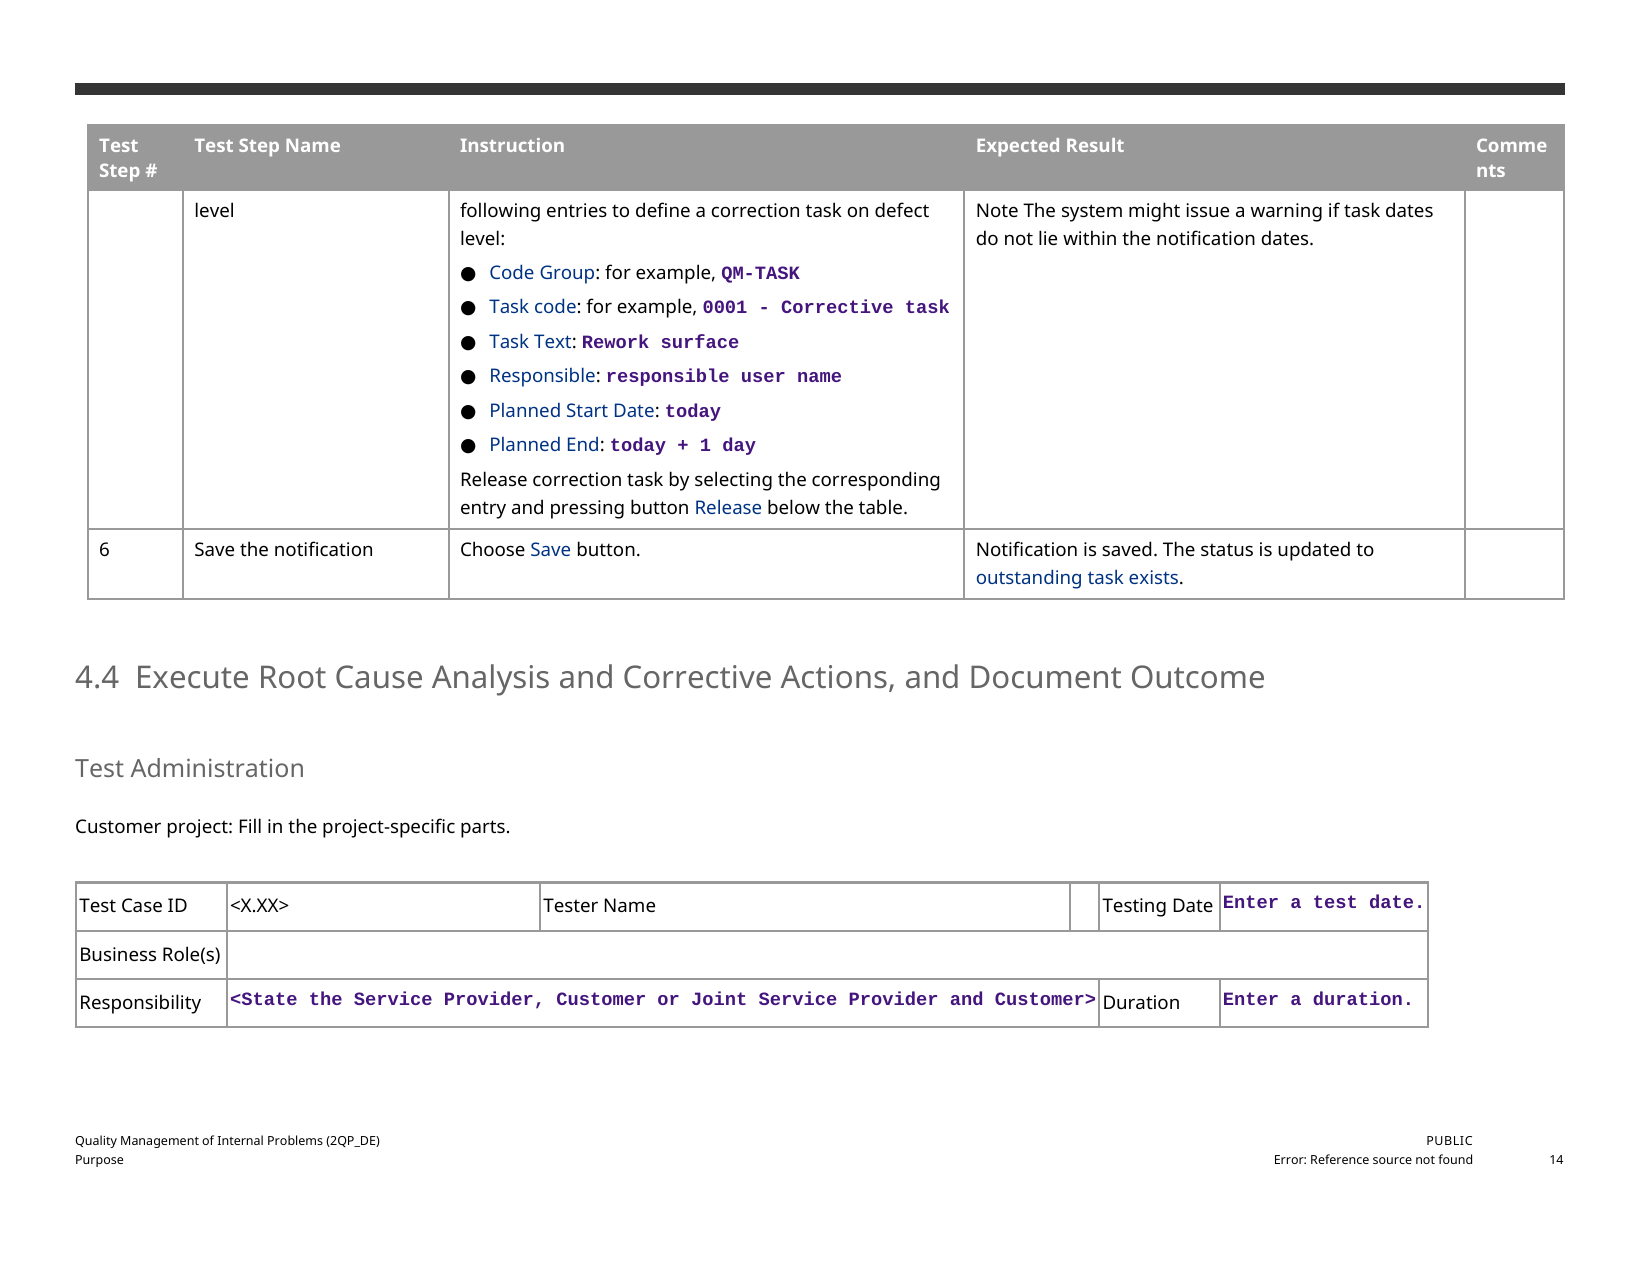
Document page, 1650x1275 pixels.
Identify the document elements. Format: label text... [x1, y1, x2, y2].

table_header Testing Date [1100, 884, 1219, 930]
subtitle Execute Root Cause Analysis and Corrective Actions, and Document Outcome [75, 659, 1565, 696]
table_cell Responsibility [77, 980, 226, 1026]
table_header Instruction [450, 126, 963, 189]
table_cell [228, 932, 1427, 978]
text Customer project: Fill in the project-specific parts. [75, 813, 1565, 838]
table_header Test Case ID [77, 884, 226, 930]
table_cell <State the Service Provider, Customer or Joint Service Provider and Customer> [228, 980, 1098, 1026]
table_header Comments [1466, 126, 1563, 189]
table_cell Enter a duration. [1221, 980, 1427, 1026]
table_cell 6 [89, 530, 182, 598]
table_cell Choose Save button. [450, 530, 963, 598]
table_header [1071, 884, 1098, 930]
table_cell Duration [1100, 980, 1219, 1026]
table_header Tester Name [541, 884, 1069, 930]
table_cell [1466, 191, 1563, 528]
table_header <X.XX> [228, 884, 539, 930]
table_header Expected Result [965, 126, 1464, 189]
table_header Test Step # [89, 126, 182, 189]
table_header Enter a test date. [1221, 884, 1427, 930]
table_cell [450, 191, 963, 528]
table_cell 5 [89, 191, 182, 528]
table_cell Save the notification [184, 530, 448, 598]
table_header Test Step Name [184, 126, 448, 189]
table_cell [184, 191, 448, 528]
table_cell [1466, 530, 1563, 598]
title Test Administration [75, 754, 1565, 784]
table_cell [965, 191, 1464, 528]
table_cell Notification is saved. The status is updated to outstanding task exists. [965, 530, 1464, 598]
table_cell Business Role(s) [77, 932, 226, 978]
